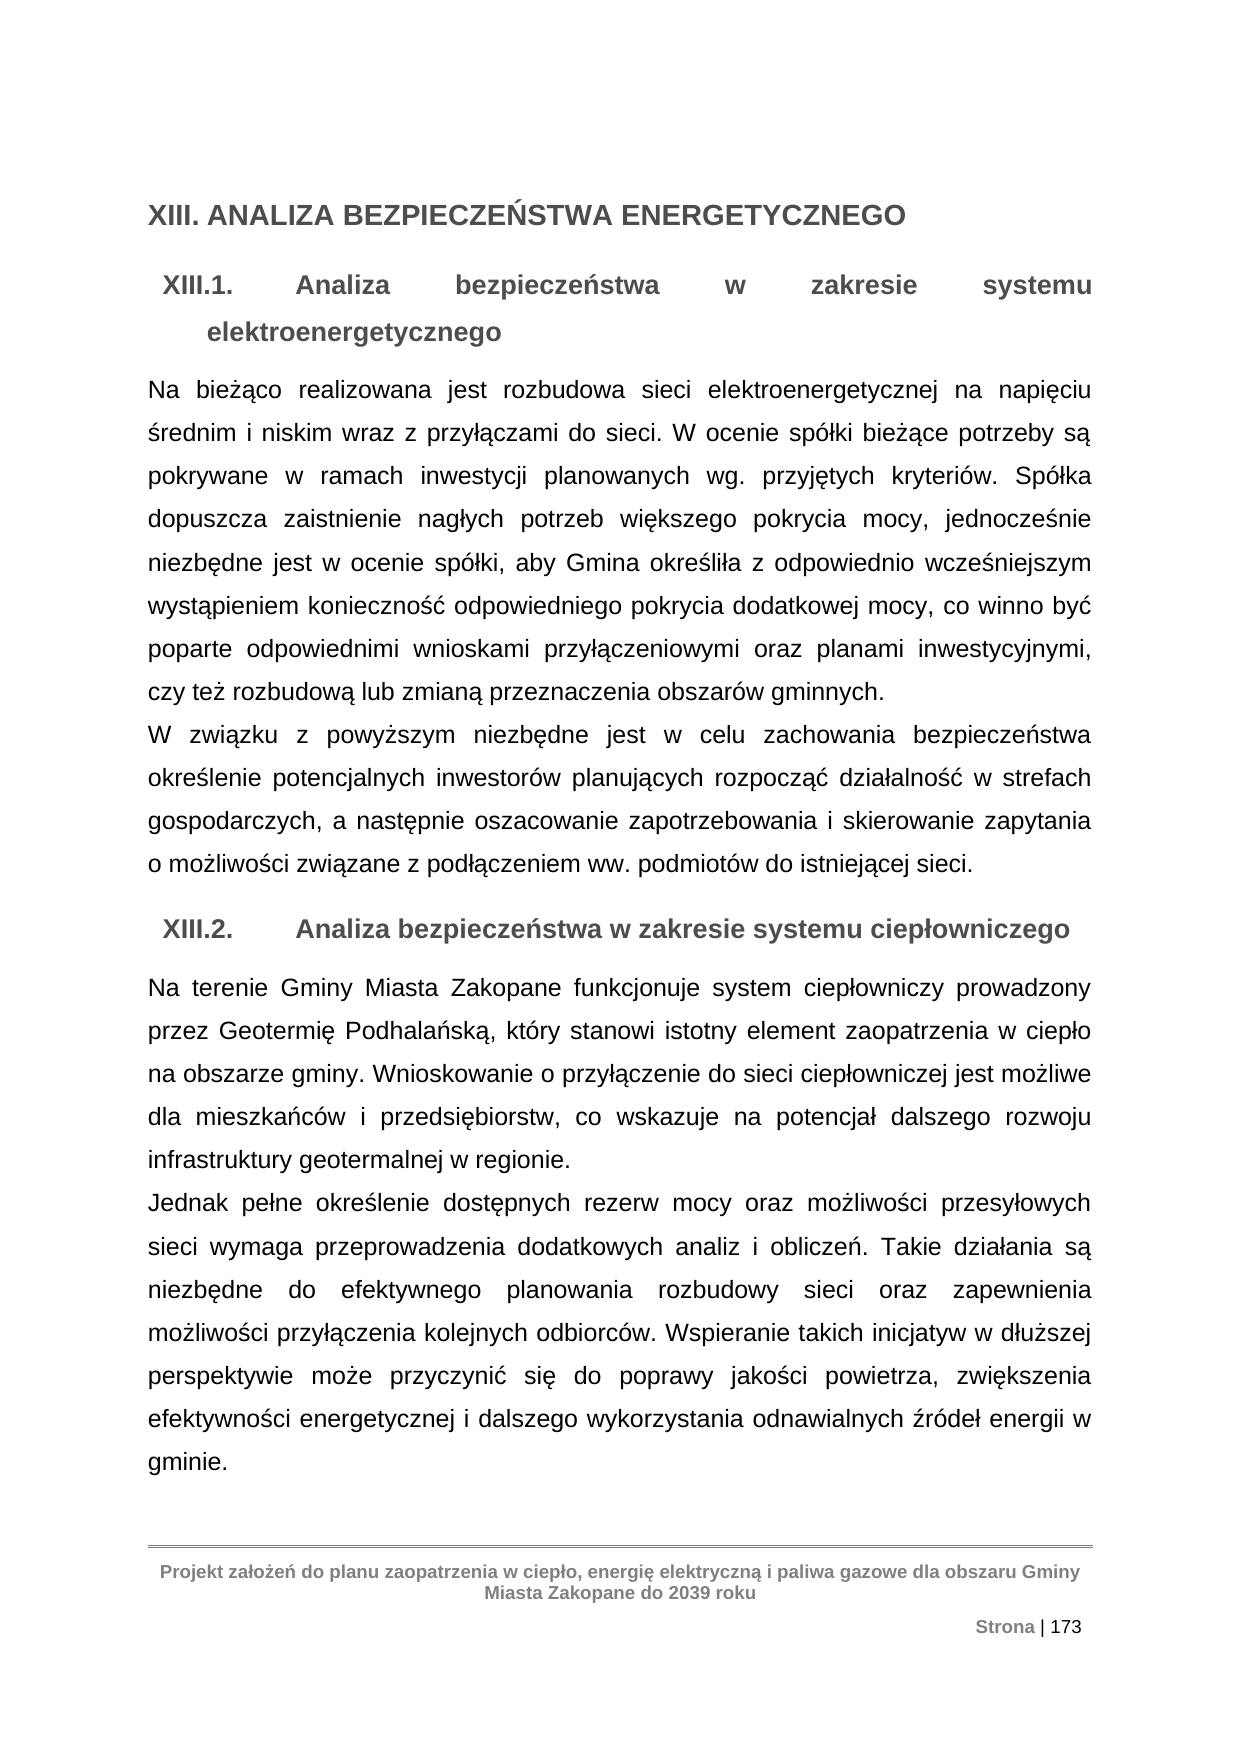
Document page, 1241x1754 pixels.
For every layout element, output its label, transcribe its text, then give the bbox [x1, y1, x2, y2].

text Jednak pełne określenie dostępnych rezerw mocy oraz możliwości przesyłowych sieci wymaga przeprowadzenia dodatkowych analiz i obliczeń. Takie działania są niezbędne do efektywnego planowania rozbudowy sieci oraz zapewnienia możliwości przyłączenia kolejnych odbiorców. Wspieranie takich inicjatyw w dłuższej perspektywie może przyczynić się do poprawy jakości powietrza, zwiększenia efektywności energetycznej i dalszego wykorzystania odnawialnych źródeł energii w gminie. [148, 1188, 1093, 1476]
text Na terenie Gminy Miasta Zakopane funkcjonuje system ciepłowniczy prowadzony przez Geotermię Podhalańską, który stanowi istotny element zaopatrzenia w ciepło na obszarze gminy. Wnioskowanie o przyłączenie do sieci ciepłowniczej jest możliwe dla mieszkańców i przedsiębiorstw, co wskazuje na potencjał dalszego rozwoju infrastruktury geotermalnej w regionie. [148, 973, 1093, 1174]
text W związku z powyższym niezbędne jest w celu zachowania bezpieczeństwa określenie potencjalnych inwestorów planujących rozpocząć działalność w strefach gospodarczych, a następnie oszacowanie zapotrzebowania i skierowanie zapytania o możliwości związane z podłączeniem ww. podmiotów do istniejącej sieci. [148, 720, 1093, 878]
text Na bieżąco realizowana jest rozbudowa sieci elektroenergetycznej na napięciu średnim i niskim wraz z przyłączami do sieci. W ocenie spółki bieżące potrzeby są pokrywane w ramach inwestycji planowanych wg. przyjętych kryteriów. Spółka dopuszcza zaistnienie nagłych potrzeb większego pokrycia mocy, jednocześnie niezbędne jest w ocenie spółki, aby Gmina określiła z odpowiednio wcześniejszym wystąpieniem konieczność odpowiedniego pokrycia dodatkowej mocy, co winno być poparte odpowiednimi wnioskami przyłączeniowymi oraz planami inwestycyjnymi, czy też rozbudową lub zmianą przeznaczenia obszarów gminnych. [148, 375, 1093, 706]
subtitle ANALIZA BEZPIECZEŃSTWA ENERGETYCZNEGO [148, 198, 1093, 231]
subtitle Analiza bezpieczeństwa w zakresie systemu elektroenergetycznego [162, 269, 1093, 347]
subtitle Analiza bezpieczeństwa w zakresie systemu ciepłowniczego [162, 913, 1093, 944]
